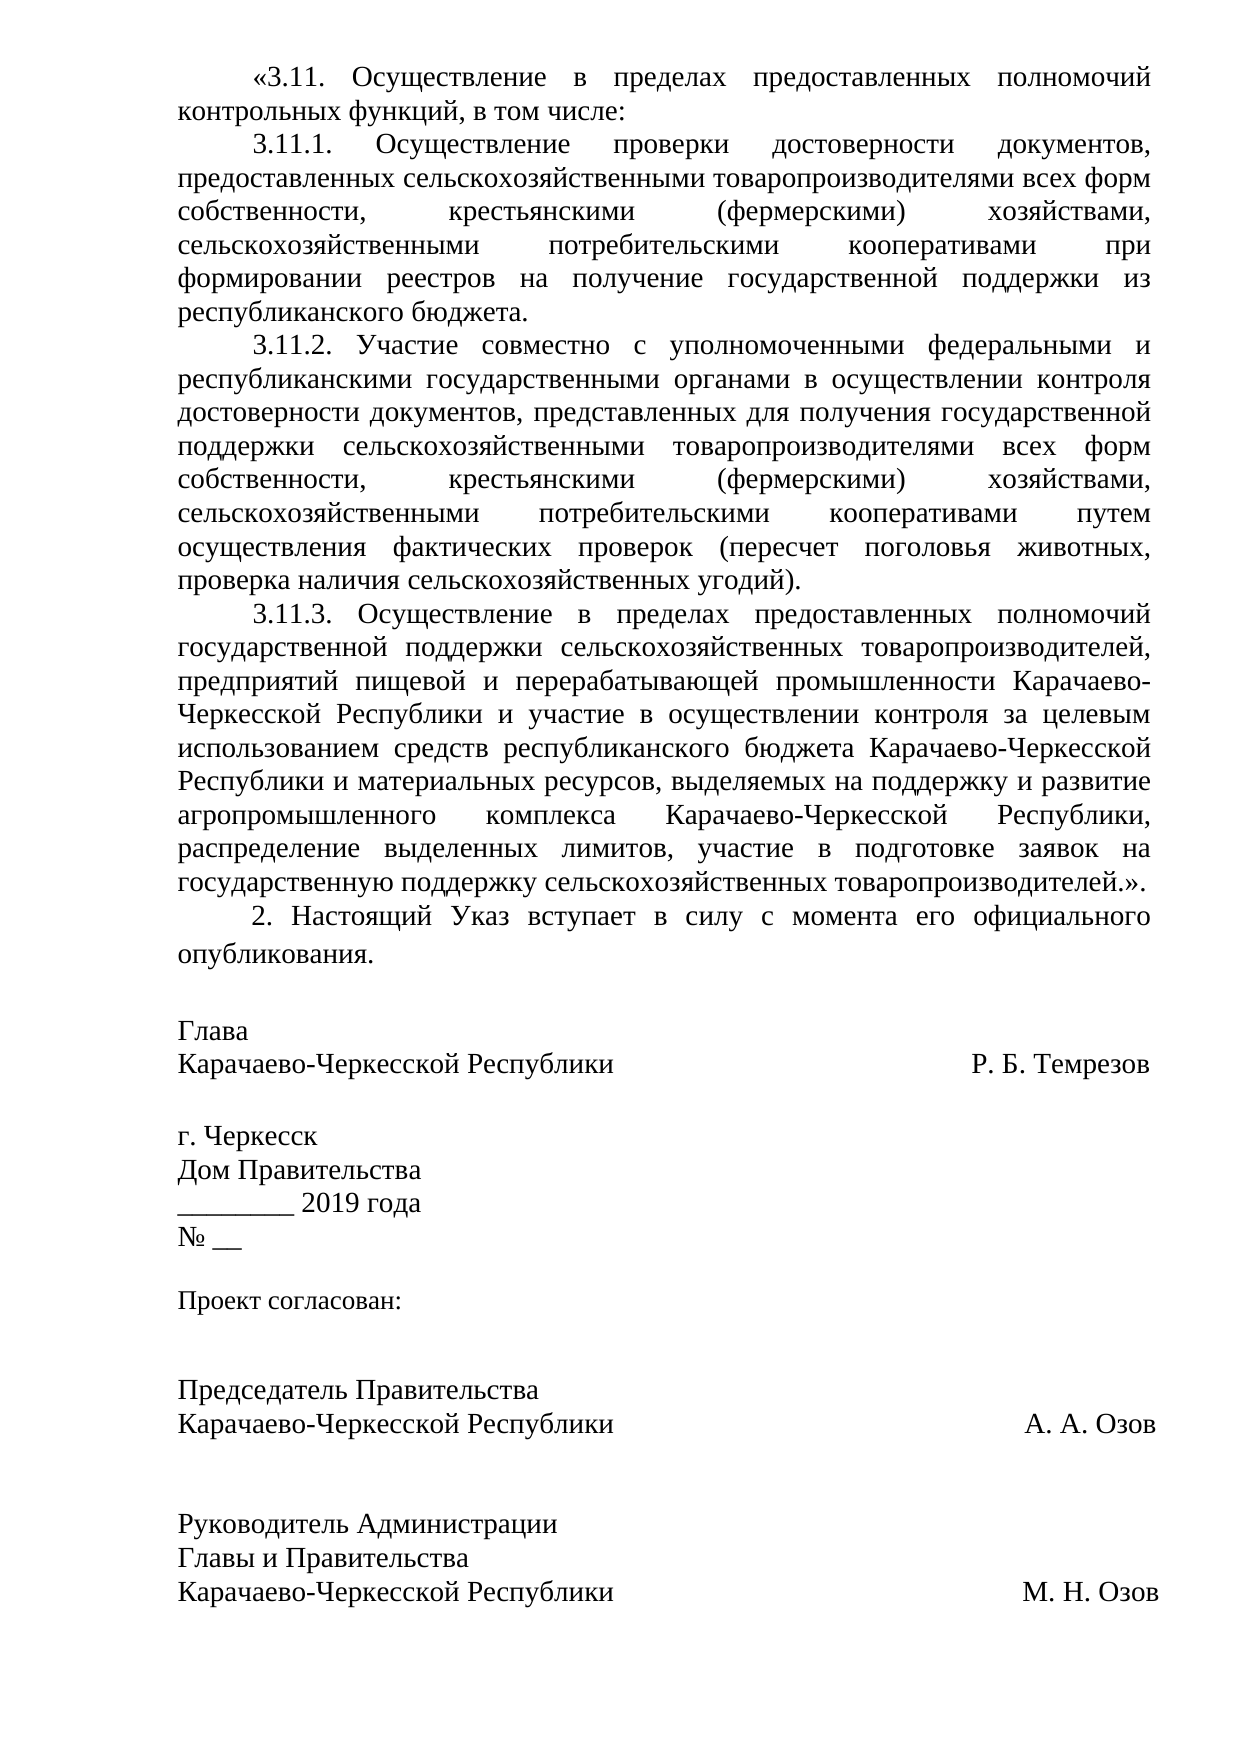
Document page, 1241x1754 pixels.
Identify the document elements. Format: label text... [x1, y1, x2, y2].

text 3.11.2. Участие совместно с уполномоченными федеральными и республиканскими государственными органами в осуществлении контроля достоверности документов, представленных для получения государственной поддержки сельскохозяйственными товаропроизводителями всех форм собственности, крестьянскими (фермерскими) хозяйствами, сельскохозяйственными потребительскими кооперативами путем осуществления фактических проверок (пересчет поголовья животных, проверка наличия сельскохозяйственных угодий). [177, 327, 1152, 596]
text Карачаево-Черкесской Республики М. Н. Озов [177, 1574, 1160, 1607]
text Руководитель Администрации [177, 1507, 1160, 1540]
text Карачаево-Черкесской Республики А. А. Озов [177, 1406, 1160, 1439]
text 3.11.1. Осуществление проверки достоверности документов, предоставленных сельскохозяйственными товаропроизводителями всех форм собственности, крестьянскими (фермерскими) хозяйствами, сельскохозяйственными потребительскими кооперативами при формировании реестров на получение государственной поддержки из республиканского бюджета. [177, 126, 1152, 327]
text ________ 2019 года [177, 1186, 1152, 1219]
text «3.11. Осуществление в пределах предоставленных полномочий контрольных функций, в том числе: [177, 59, 1152, 126]
text № __ [177, 1219, 1152, 1253]
text Глава [177, 1013, 1152, 1047]
text г. Черкесск [177, 1118, 1152, 1152]
text Карачаево-Черкесской Республики Р. Б. Темрезов [177, 1047, 1152, 1080]
text 3.11.3. Осуществление в пределах предоставленных полномочий государственной поддержки сельскохозяйственных товаропроизводителей, предприятий пищевой и перерабатывающей промышленности Карачаево-Черкесской Республики и участие в осуществлении контроля за целевым использованием средств республиканского бюджета Карачаево-Черкесской Республики и материальных ресурсов, выделяемых на поддержку и развитие агропромышленного комплекса Карачаево-Черкесской Республики, распределение выделенных лимитов, участие в подготовке заявок на государственную поддержку сельскохозяйственных товаропроизводителей.». [177, 596, 1152, 898]
text 2. Настоящий Указ вступает в силу с момента его официального опубликования. [177, 898, 1152, 970]
text Главы и Правительства [177, 1540, 1160, 1574]
text Дом Правительства [177, 1152, 1152, 1186]
text Проект согласован: [177, 1284, 1160, 1315]
text Председатель Правительства [177, 1372, 1160, 1406]
